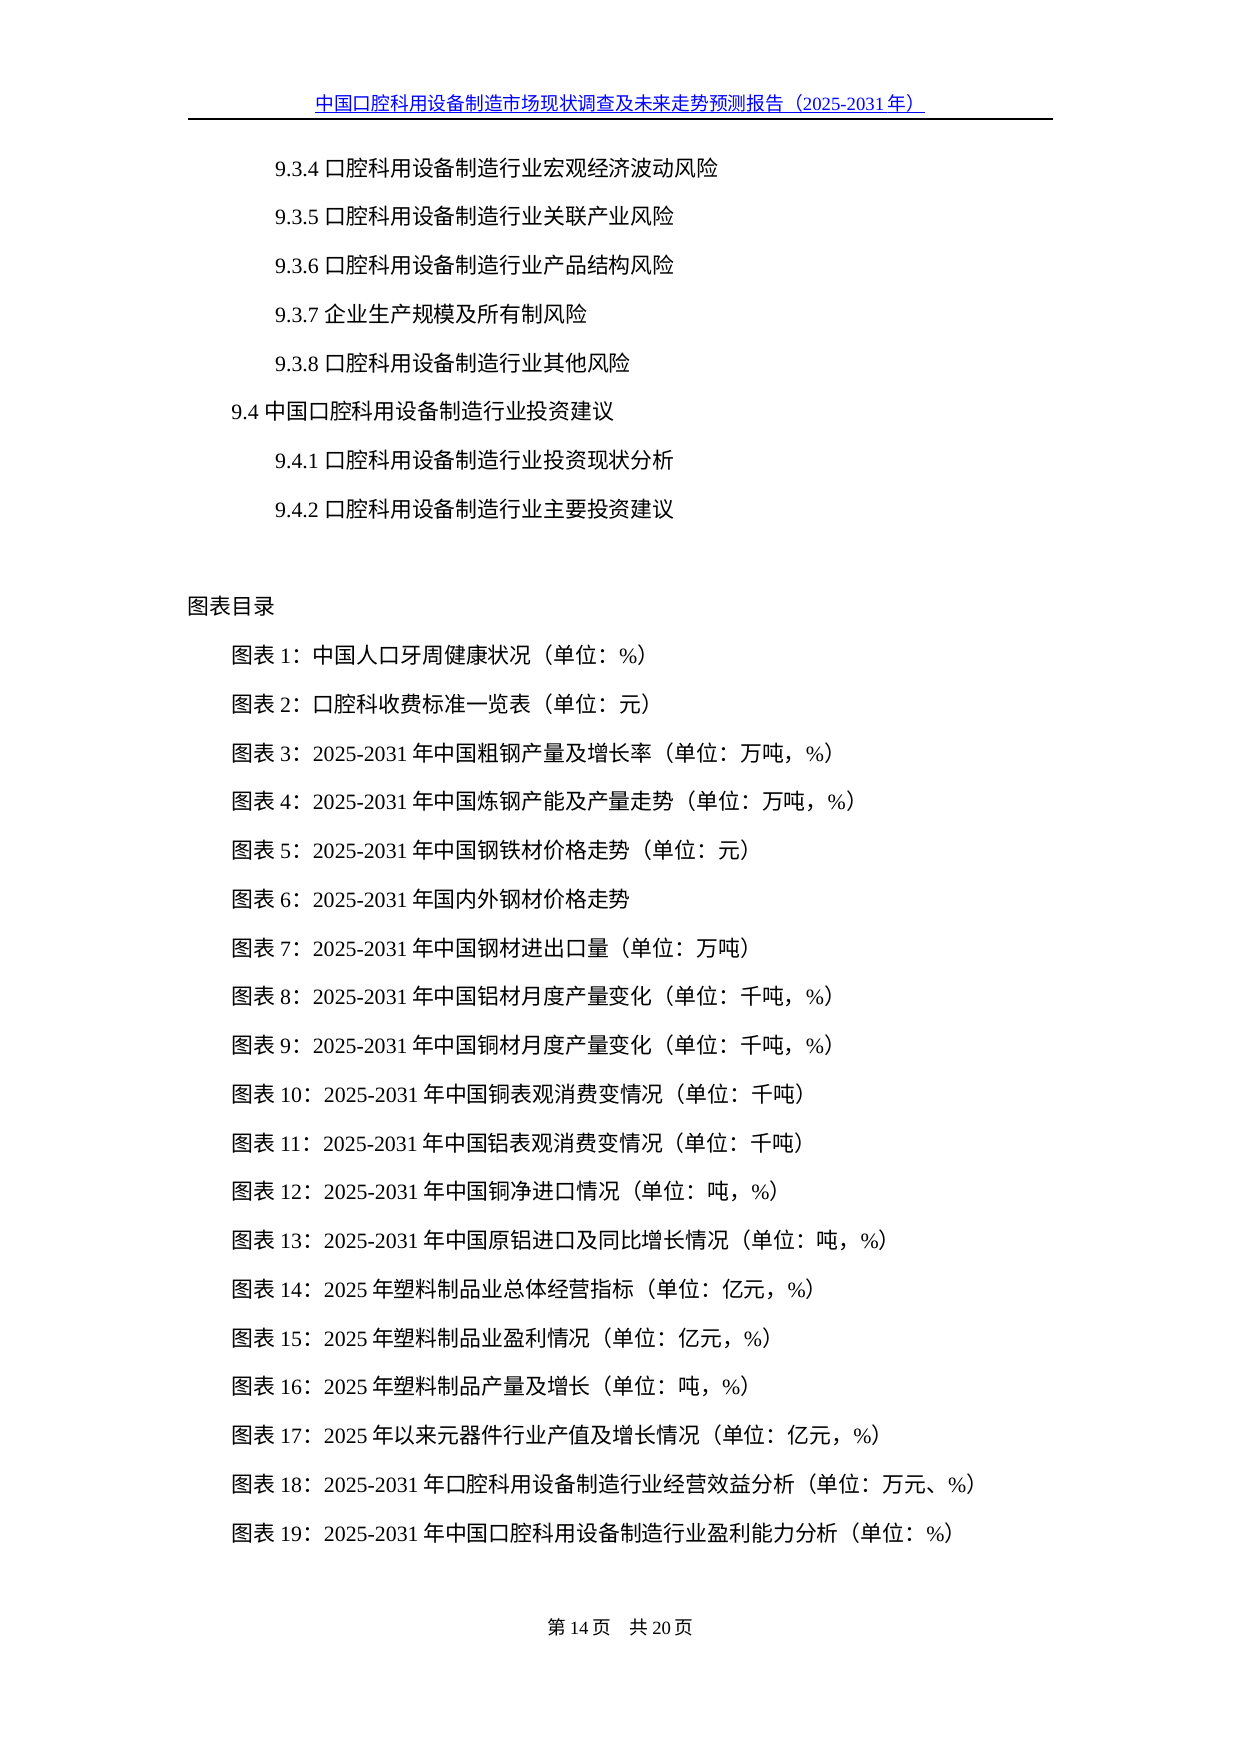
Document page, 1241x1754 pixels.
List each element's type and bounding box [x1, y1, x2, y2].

text [187, 150, 1053, 1548]
